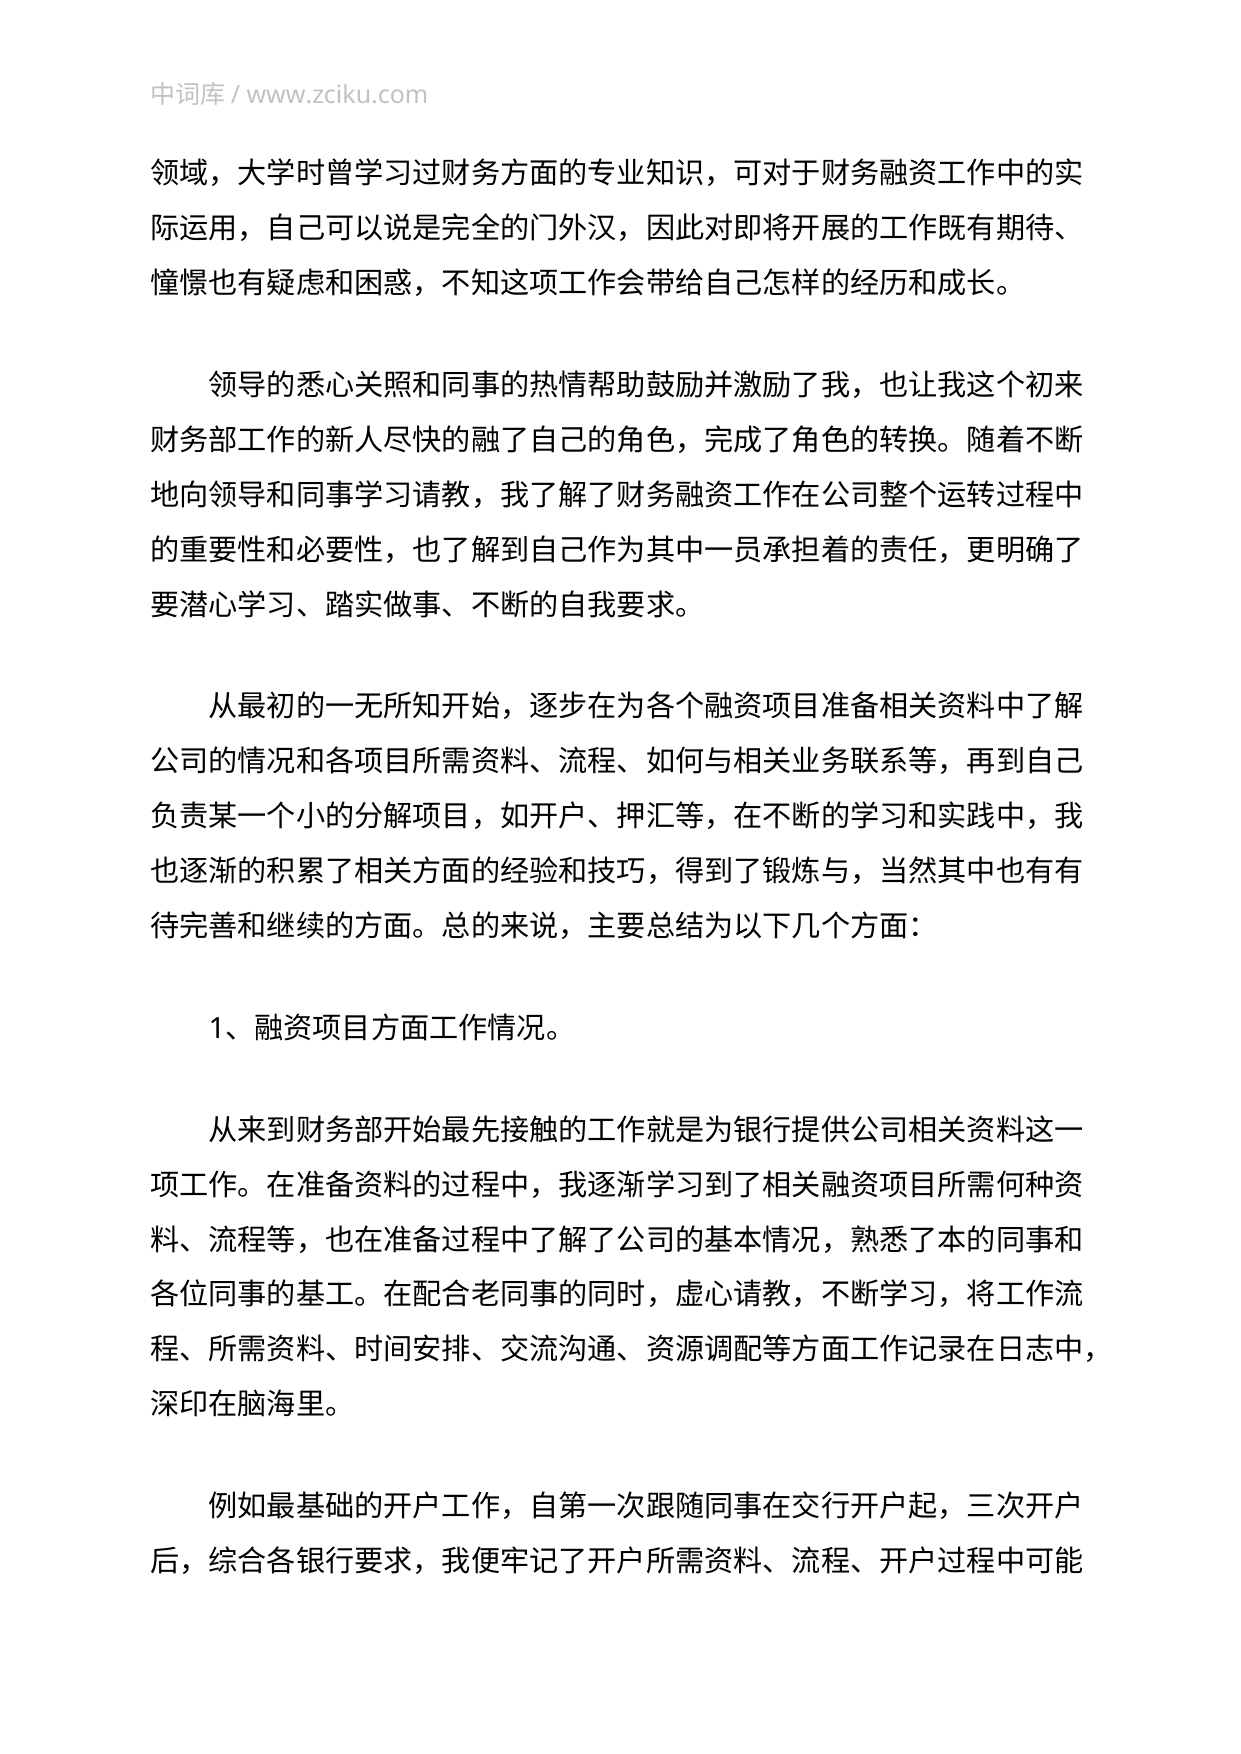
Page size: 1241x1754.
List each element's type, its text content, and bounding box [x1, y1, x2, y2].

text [150, 150, 1090, 302]
text 从最初的一无所知开始，逐步在为各个融资项目准备相关资料中了解公司的情况和各项目所需资料、流程、如何与相关业务联系等，再到自己负责某一个小的分解项目，如开户、押汇等，在不断的学习和实践中，我也逐渐的积累了相关方面的经验和技巧，得到了锻炼与，当然其中也有有待完善和继续的方面。总的来说，主要总结为以下几个方面： [150, 683, 1090, 945]
text 领导的悉心关照和同事的热情帮助鼓励并激励了我，也让我这个初来财务部工作的新人尽快的融了自己的角色，完成了角色的转换。随着不断地向领导和同事学习请教，我了解了财务融资工作在公司整个运转过程中的重要性和必要性，也了解到自己作为其中一员承担着的责任，更明确了要潜心学习、踏实做事、不断的自我要求。 [150, 362, 1090, 623]
text 从来到财务部开始最先接触的工作就是为银行提供公司相关资料这一项工作。在准备资料的过程中，我逐渐学习到了相关融资项目所需何种资料、流程等，也在准备过程中了解了公司的基本情况，熟悉了本的同事和各位同事的基工。在配合老同事的同时，虚心请教，不断学习，将工作流程、所需资料、时间安排、交流沟通、资源调配等方面工作记录在日志中，深印在脑海里。 [150, 1106, 1090, 1423]
text 1、融资项目方面工作情况。 [150, 1004, 1090, 1047]
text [150, 1482, 1090, 1580]
